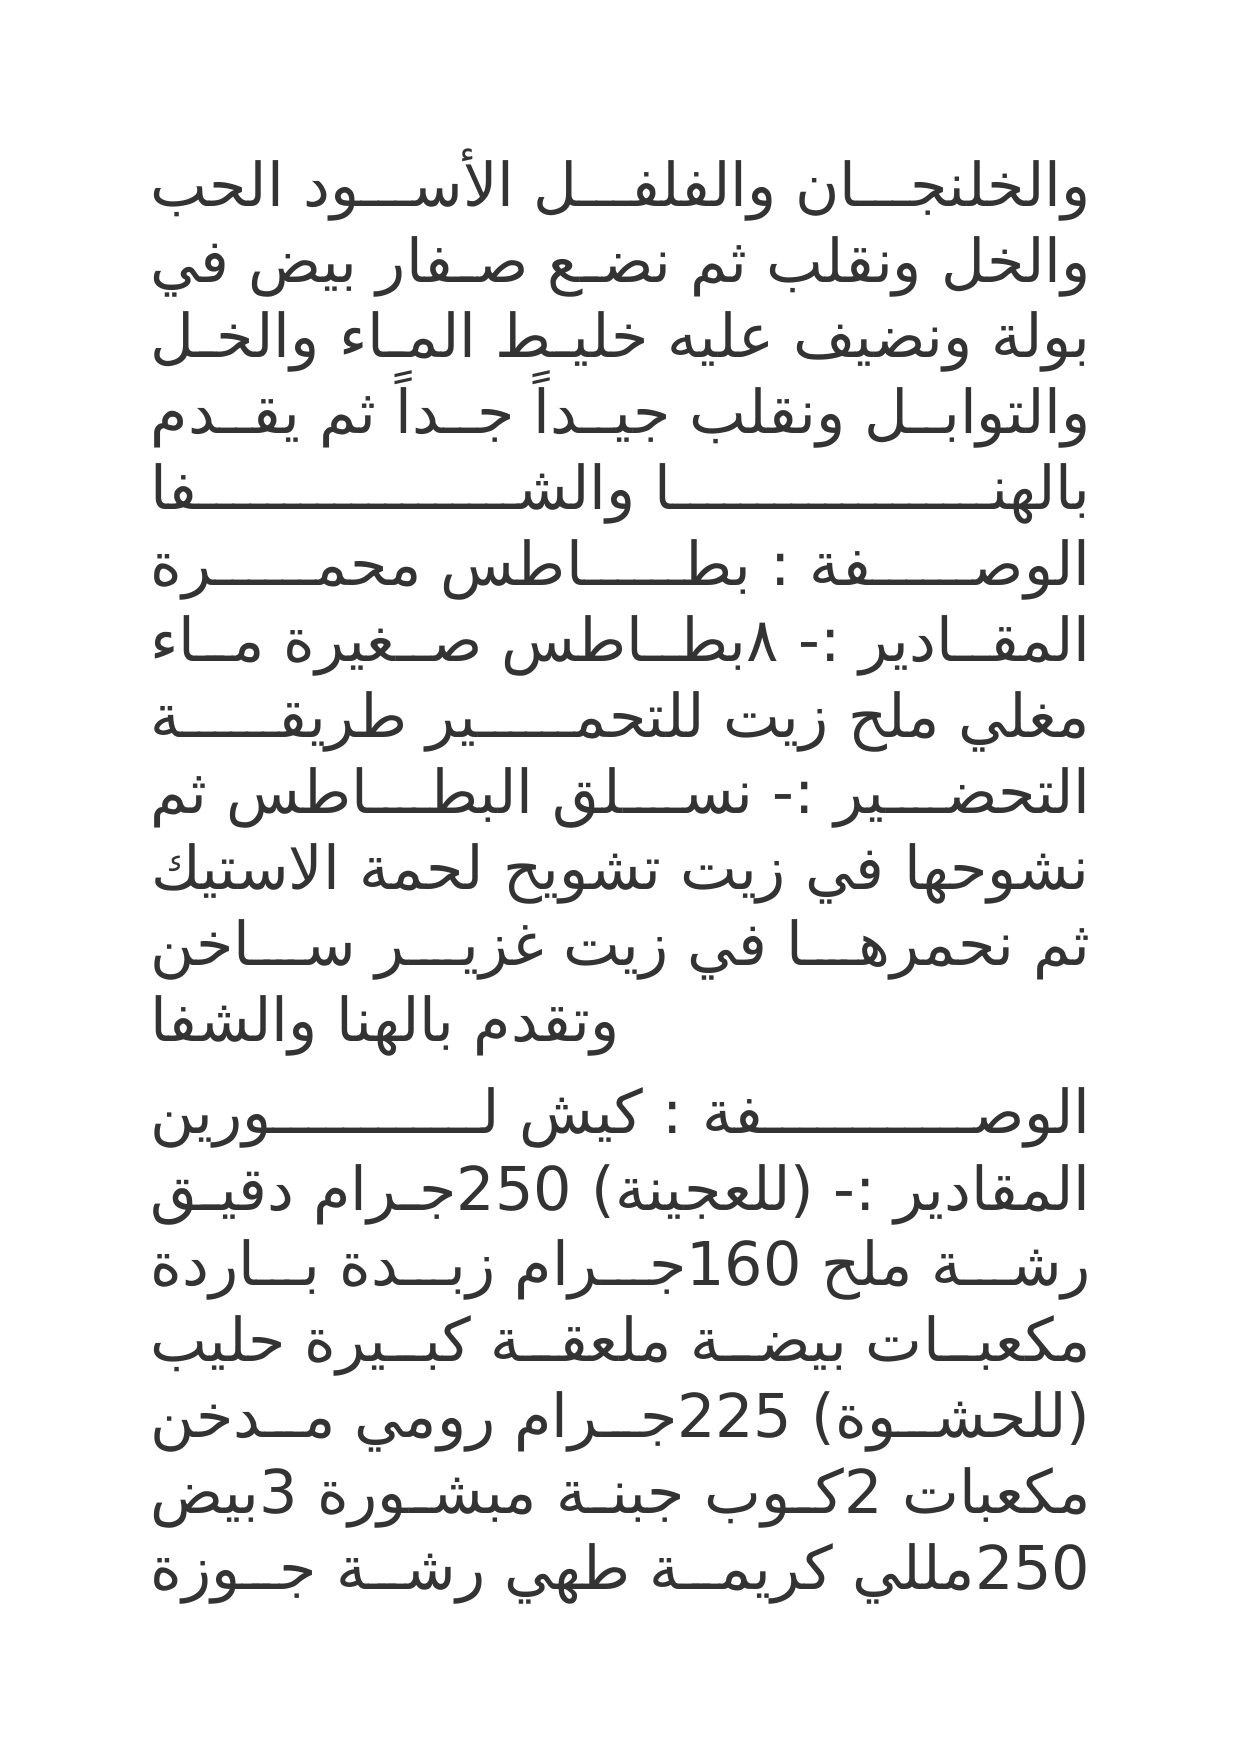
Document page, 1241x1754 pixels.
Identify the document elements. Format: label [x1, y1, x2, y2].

text [150, 150, 1090, 1056]
text [150, 1078, 1090, 1604]
